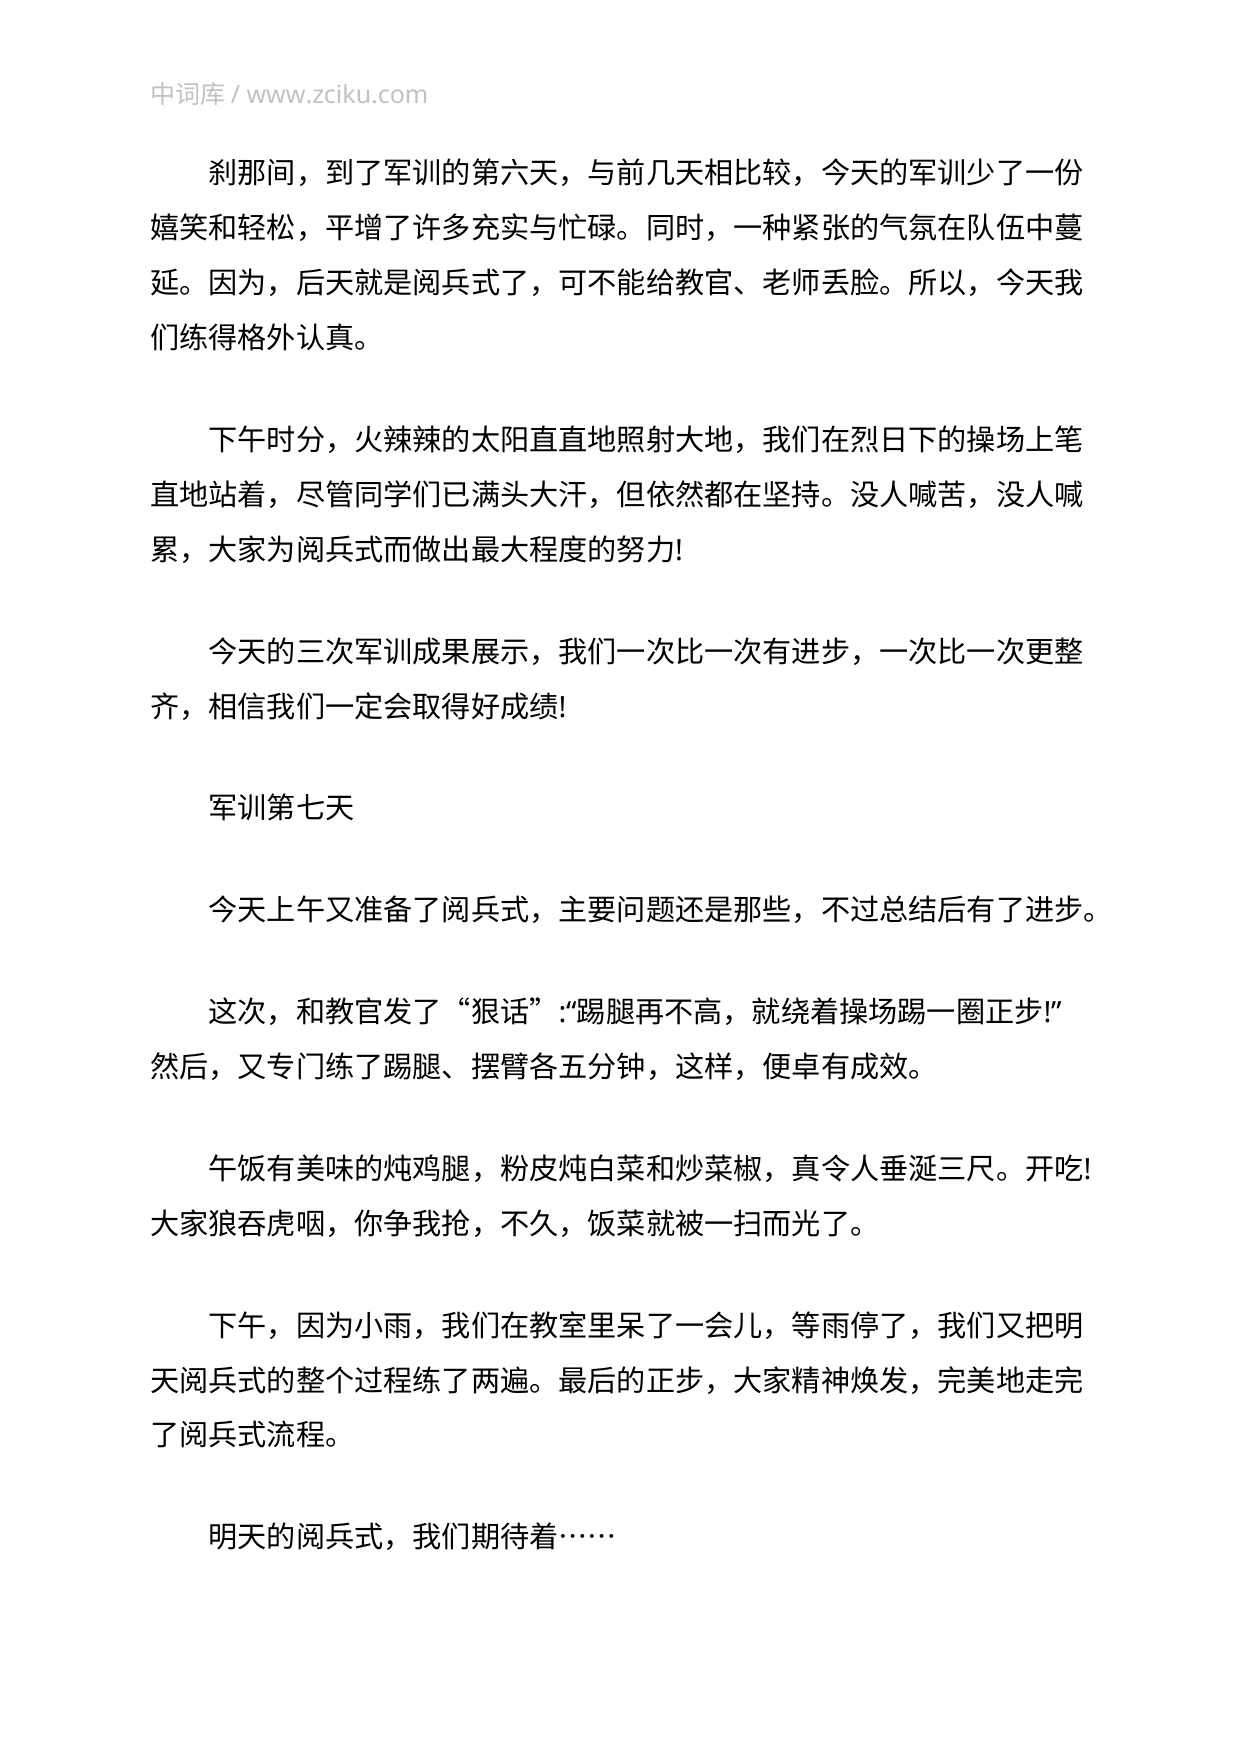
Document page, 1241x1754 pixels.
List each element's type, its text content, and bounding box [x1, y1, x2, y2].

text 午饭有美味的炖鸡腿，粉皮炖白菜和炒菜椒，真令人垂涎三尺。开吃!大家狼吞虎咽，你争我抢，不久，饭菜就被一扫而光了。 [150, 1145, 1090, 1243]
text 这次，和教官发了“狠话”:“踢腿再不高，就绕着操场踢一圈正步!”然后，又专门练了踢腿、摆臂各五分钟，这样，便卓有成效。 [150, 989, 1090, 1086]
text 今天上午又准备了阅兵式，主要问题还是那些，不过总结后有了进步。 [150, 887, 1090, 929]
text 刹那间，到了军训的第六天，与前几天相比较，今天的军训少了一份嬉笑和轻松，平增了许多充实与忙碌。同时，一种紧张的气氛在队伍中蔓延。因为，后天就是阅兵式了，可不能给教官、老师丢脸。所以，今天我们练得格外认真。 [150, 150, 1090, 357]
text 下午，因为小雨，我们在教室里呆了一会儿，等雨停了，我们又把明天阅兵式的整个过程练了两遍。最后的正步，大家精神焕发，完美地走完了阅兵式流程。 [150, 1302, 1090, 1454]
text 今天的三次军训成果展示，我们一次比一次有进步，一次比一次更整齐，相信我们一定会取得好成绩! [150, 628, 1090, 726]
text 明天的阅兵式，我们期待着…… [150, 1514, 1090, 1556]
text 军训第七天 [150, 785, 1090, 827]
text 下午时分，火辣辣的太阳直直地照射大地，我们在烈日下的操场上笔直地站着，尽管同学们已满头大汗，但依然都在坚持。没人喊苦，没人喊累，大家为阅兵式而做出最大程度的努力! [150, 416, 1090, 569]
